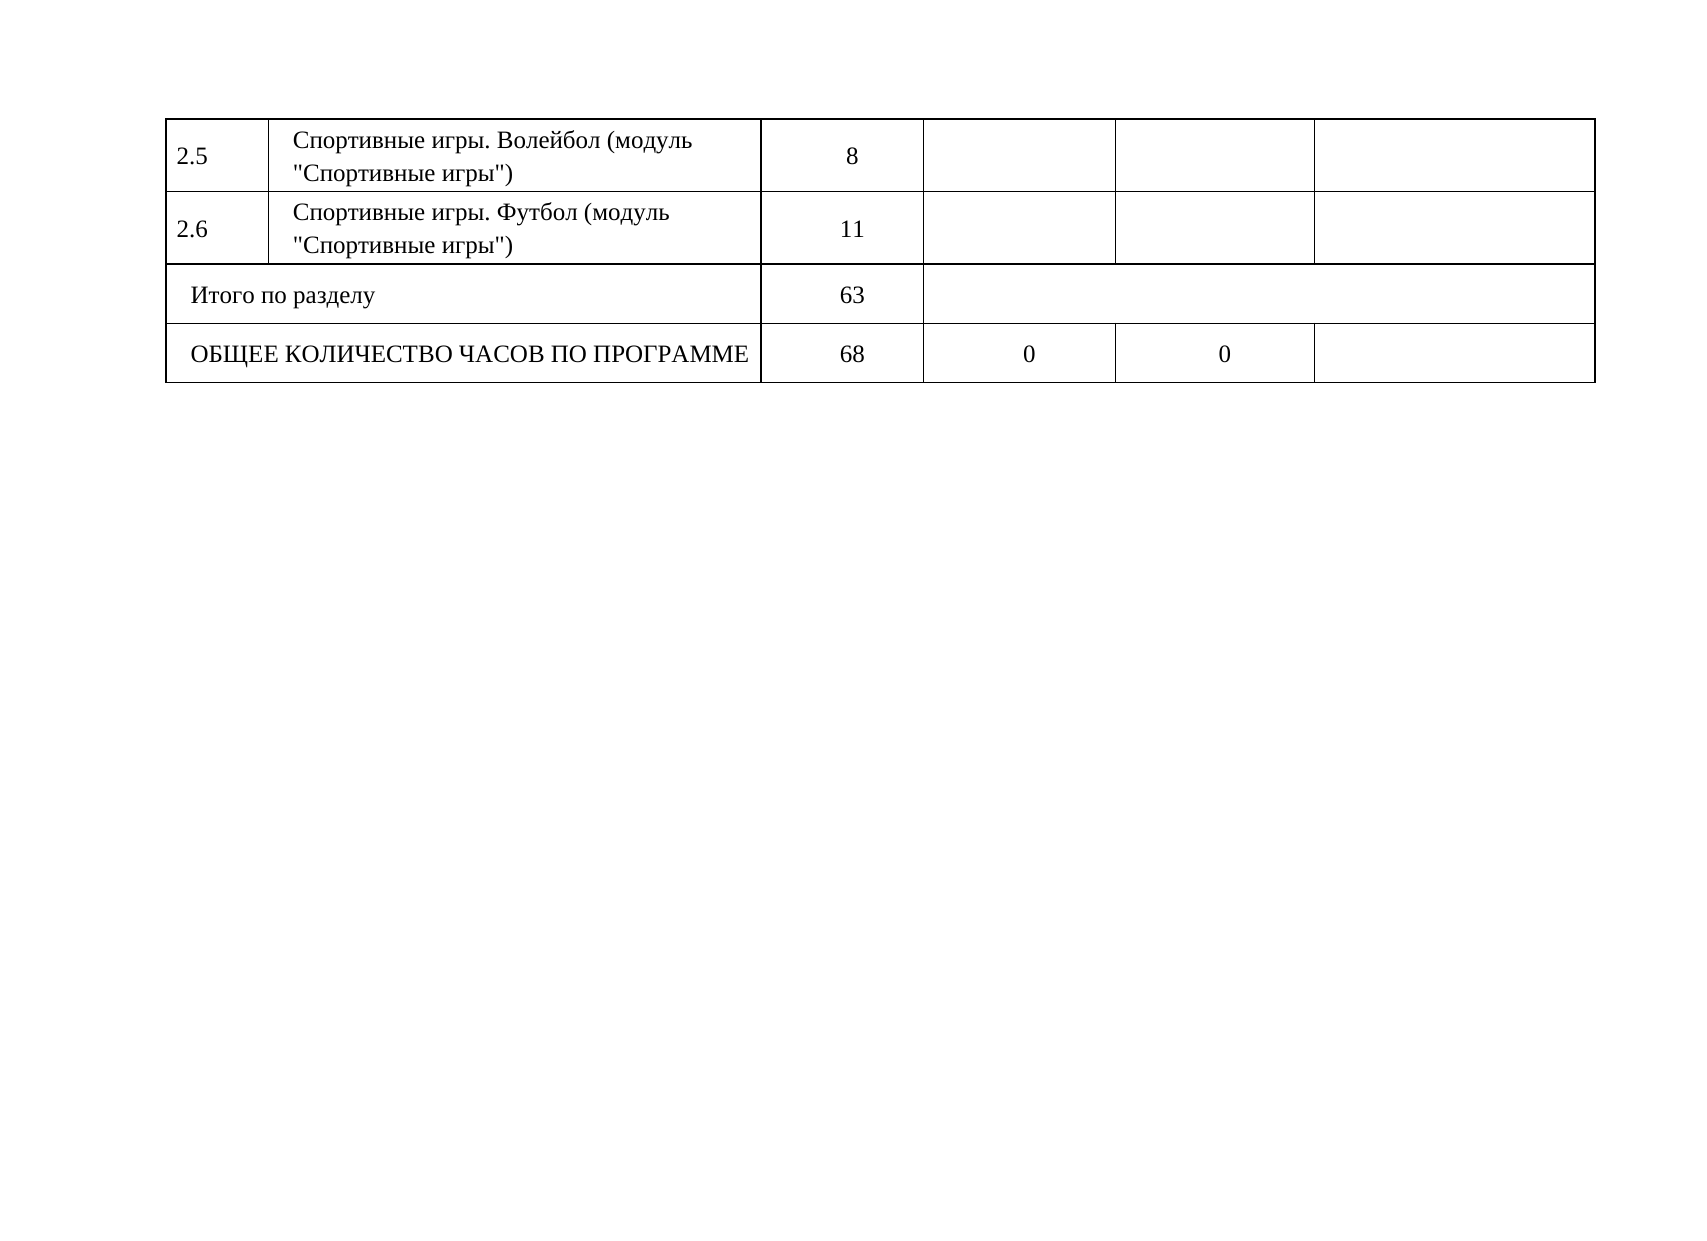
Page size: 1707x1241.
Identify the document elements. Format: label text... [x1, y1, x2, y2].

table_cell 2.5 [167, 120, 268, 191]
table_cell [1116, 192, 1314, 263]
table_cell [1315, 324, 1594, 382]
table_cell 0 [1116, 324, 1314, 382]
table_cell Итого по разделу [167, 265, 760, 322]
table_cell 68 [762, 324, 923, 382]
table_cell 2.6 [167, 192, 268, 263]
table_cell [924, 120, 1115, 191]
table_cell 8 [762, 120, 923, 191]
table_cell ОБЩЕЕ КОЛИЧЕСТВО ЧАСОВ ПО ПРОГРАММЕ [167, 324, 760, 382]
table_cell Спортивные игры. Футбол (модуль "Спортивные игры") [269, 192, 760, 263]
table_cell [924, 265, 1594, 322]
table_cell Спортивные игры. Волейбол (модуль "Спортивные игры") [269, 120, 760, 191]
table_cell 11 [762, 192, 923, 263]
table_cell 0 [924, 324, 1115, 382]
table_cell [1116, 120, 1314, 191]
table_cell 63 [762, 265, 923, 322]
table_cell [924, 192, 1115, 263]
table_cell [1315, 192, 1594, 263]
table_cell [1315, 120, 1594, 191]
